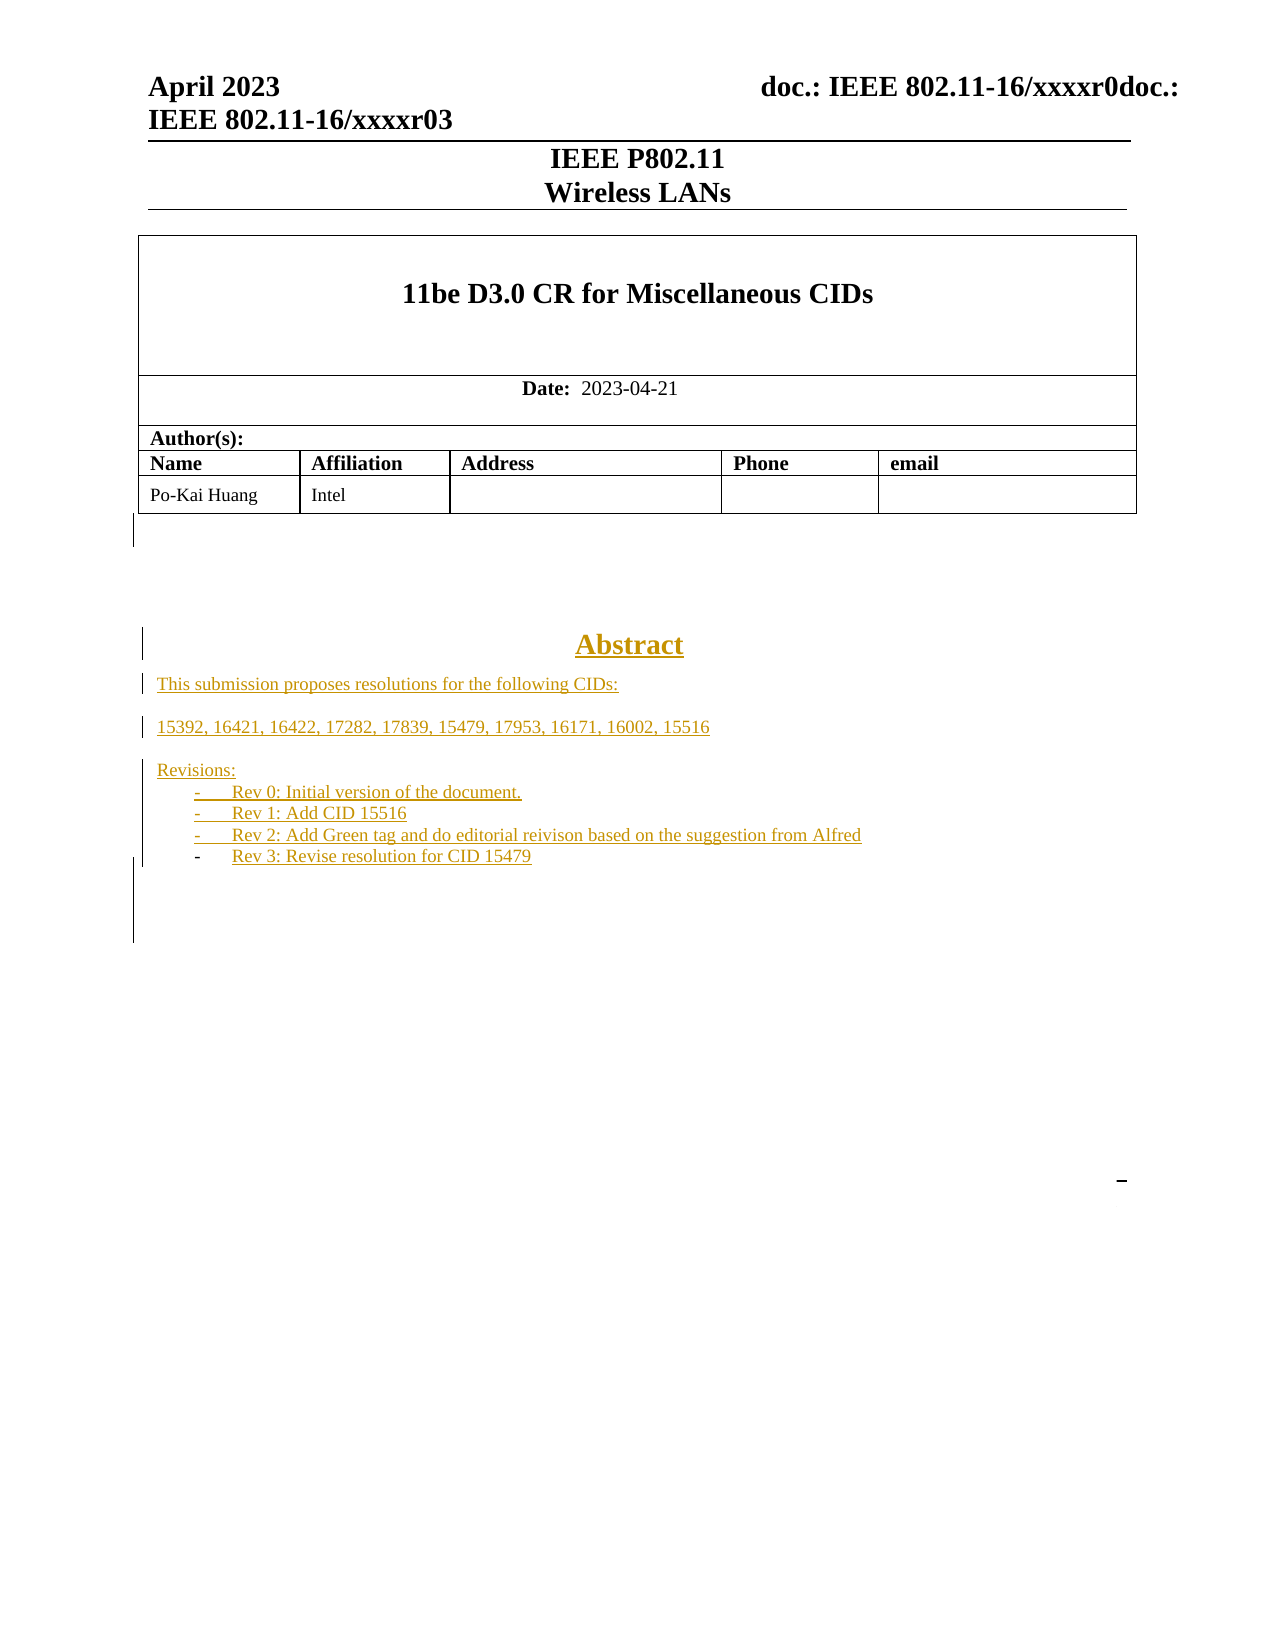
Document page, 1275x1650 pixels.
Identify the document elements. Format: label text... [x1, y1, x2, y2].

table_cell [879, 476, 1136, 512]
table_cell Affiliation [301, 451, 449, 475]
table_cell Author(s): [139, 426, 1136, 450]
table_cell Date: 2023-04-21 [139, 376, 1136, 425]
table_cell Po-Kai Huang [139, 476, 299, 512]
table_cell Intel [301, 476, 449, 512]
table_cell Phone [722, 451, 878, 475]
table_cell Address [451, 451, 721, 475]
table_header 11be D3.0 CR for Miscellaneous CIDs [139, 236, 1136, 375]
text IEEE P802.11 Wireless LANs [148, 142, 1127, 209]
table_cell [451, 476, 721, 512]
table_cell [722, 476, 878, 512]
table_cell Name [139, 451, 299, 475]
table_cell email [879, 451, 1136, 475]
